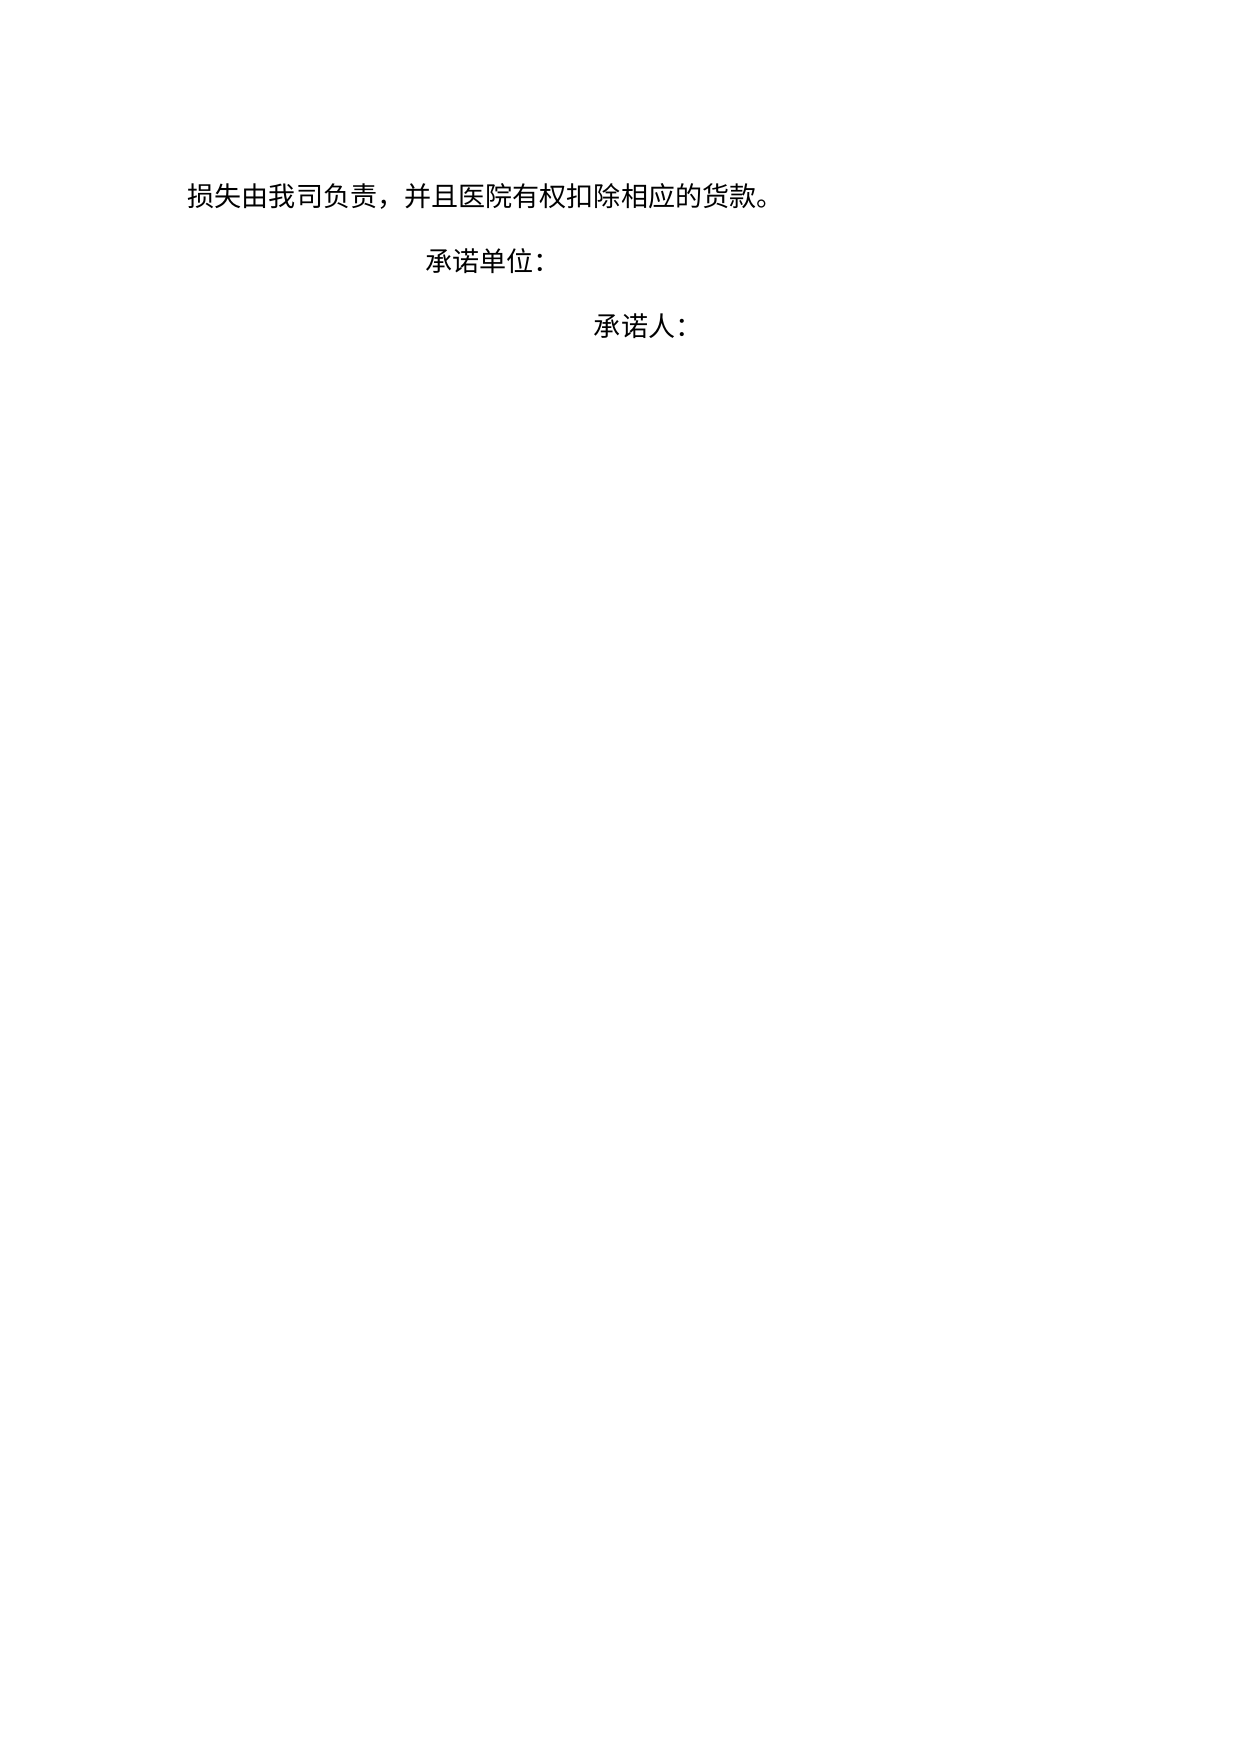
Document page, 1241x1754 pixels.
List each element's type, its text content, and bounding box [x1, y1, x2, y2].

text 承诺人： [187, 292, 1053, 357]
text 承诺单位： [187, 227, 1053, 292]
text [187, 162, 1053, 227]
